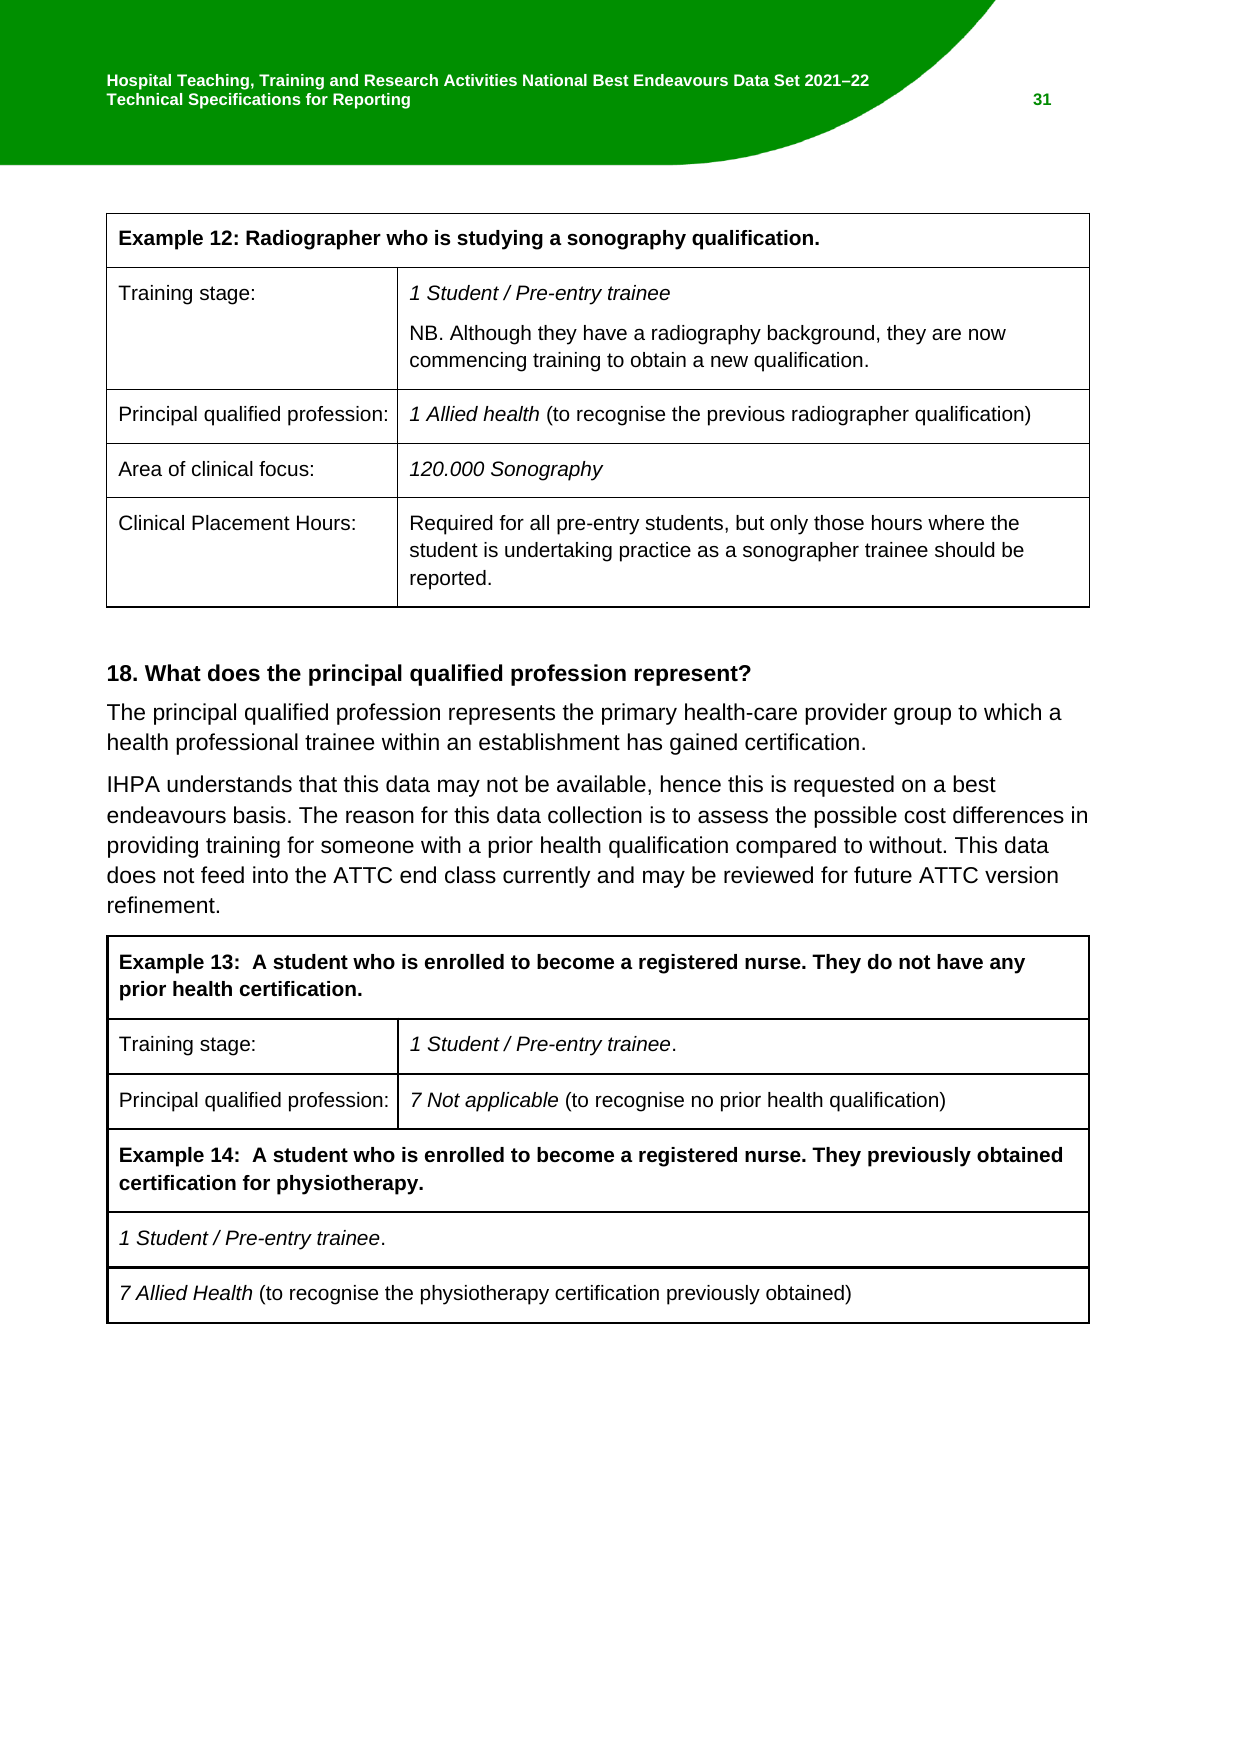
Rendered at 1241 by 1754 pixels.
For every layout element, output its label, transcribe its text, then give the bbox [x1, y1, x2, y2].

table_cell Training stage: [109, 1020, 397, 1073]
subtitle 18. What does the principal qualified profession represent? [106, 659, 1090, 686]
table_cell Principal qualified profession: [107, 390, 397, 443]
table_cell 1 Student / Pre-entry trainee. [109, 1213, 1088, 1266]
table_cell 1 Student / Pre-entry trainee NB. Although they have a radiography background, they are now commencing training to obtain a new qualification. [398, 268, 1089, 389]
text The principal qualified profession represents the primary health-care provider group to which a health professional trainee within an establishment has gained certification. [106, 698, 1090, 755]
table_header Example 12: Radiographer who is studying a sonography qualification. [107, 214, 1089, 267]
table_cell 1 Allied health (to recognise the previous radiographer qualification) [398, 390, 1089, 443]
text IHPA understands that this data may not be available, hence this is requested on a best endeavours basis. The reason for this data collection is to assess the possible cost differences in providing training for someone with a prior health qualification compared to without. This data does not feed into the ATTC end class currently and may be reviewed for future ATTC version refinement. [106, 771, 1090, 918]
table_cell Area of clinical focus: [107, 444, 397, 497]
table_cell Required for all pre-entry students, but only those hours where the student is undertaking practice as a sonographer trainee should be reported. [398, 498, 1089, 606]
picture [0, 0, 998, 166]
table_cell 120.000 Sonography [398, 444, 1089, 497]
table_cell Principal qualified profession: [109, 1075, 397, 1128]
table_cell Training stage: [107, 268, 397, 389]
table_cell 7 Allied Health (to recognise the physiotherapy certification previously obtained) [109, 1269, 1088, 1322]
table_cell Example 14: A student who is enrolled to become a registered nurse. They previously obtained certification for physiotherapy. [109, 1130, 1088, 1211]
table_cell 7 Not applicable (to recognise no prior health qualification) [399, 1075, 1088, 1128]
table_header Example 13: A student who is enrolled to become a registered nurse. They do not have any prior health certification. [109, 937, 1088, 1018]
table_cell 1 Student / Pre-entry trainee. [399, 1020, 1088, 1073]
table_cell Clinical Placement Hours: [107, 498, 397, 606]
